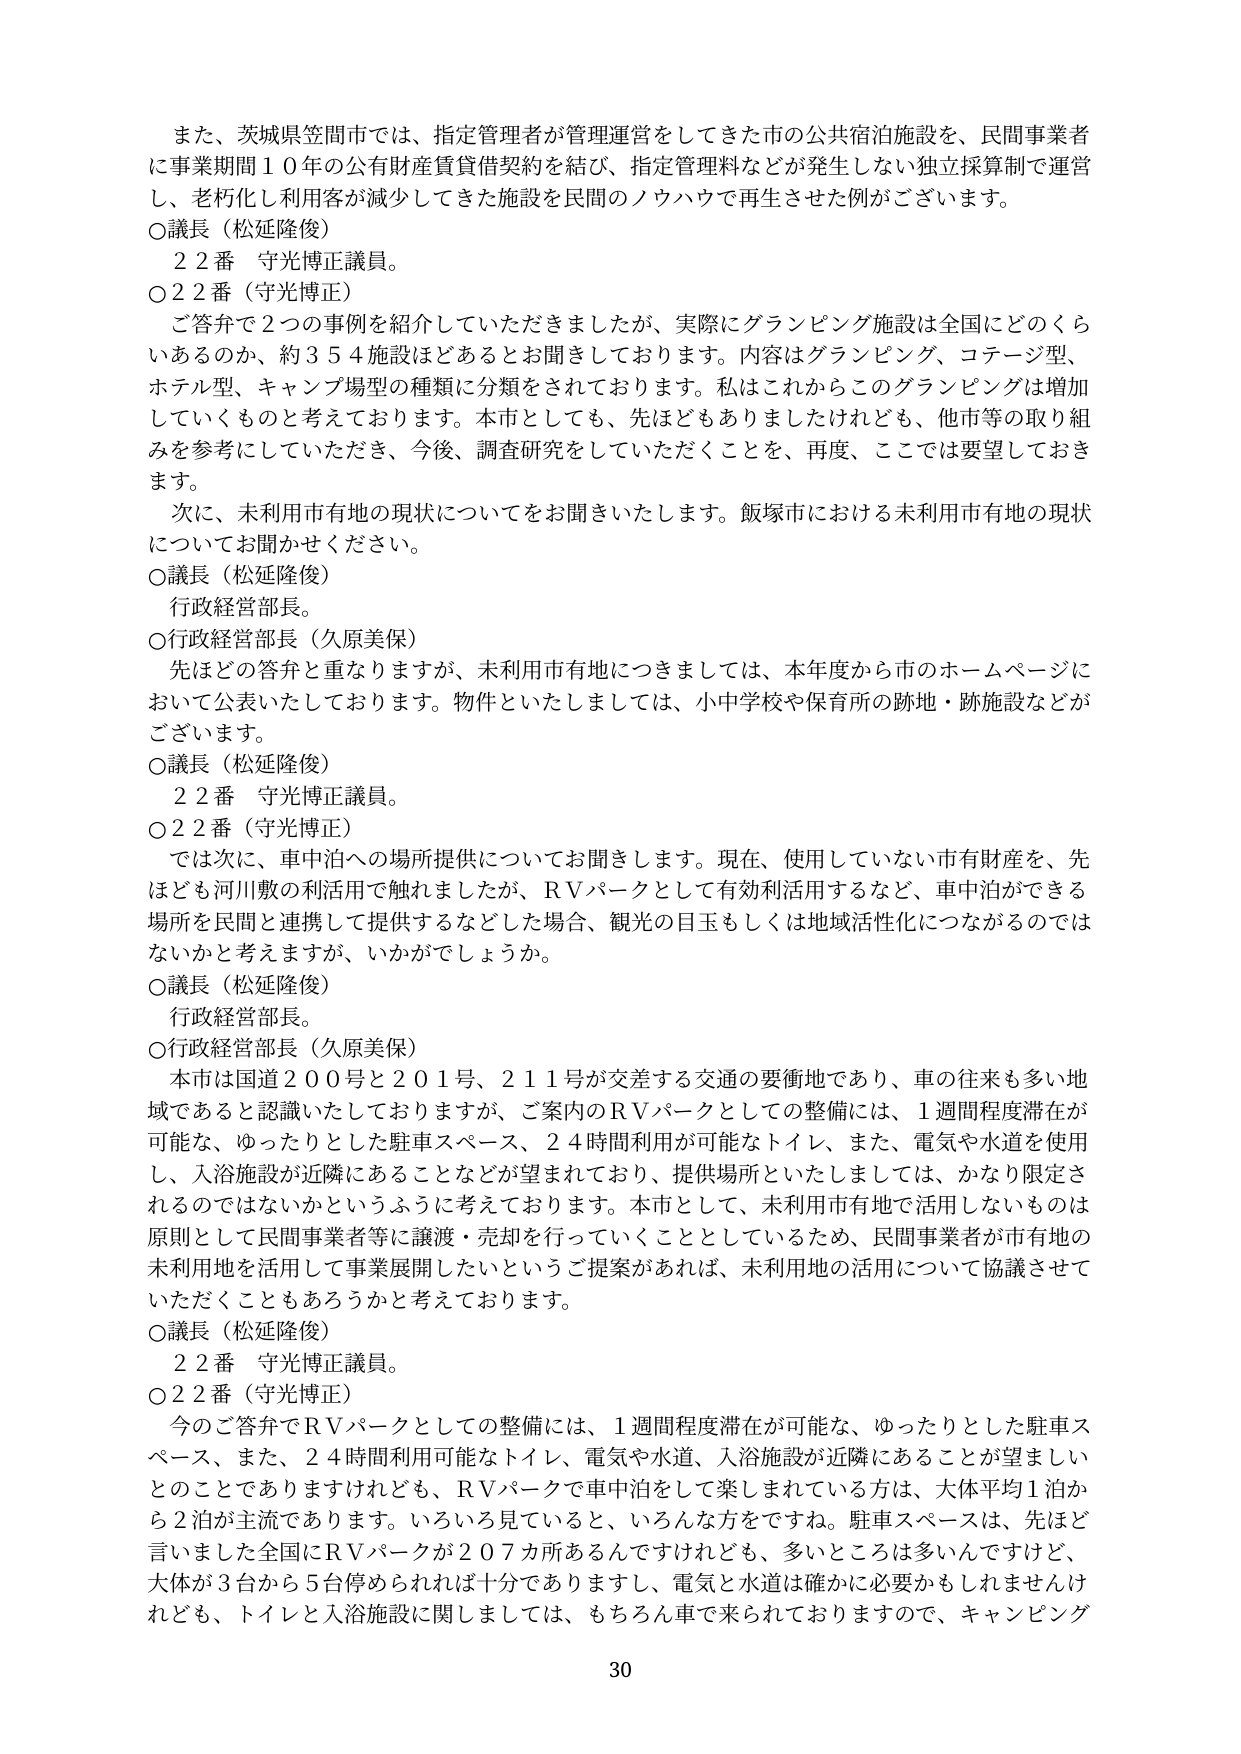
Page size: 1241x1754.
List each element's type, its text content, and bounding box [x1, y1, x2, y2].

text ○２２番（守光博正） [148, 1377, 1092, 1409]
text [148, 1409, 1092, 1629]
text ○議長（松延隆俊） [148, 968, 1092, 1000]
text ○議長（松延隆俊） [148, 212, 1092, 244]
text ○行政経営部長（久原美保） [148, 622, 1092, 653]
text 先ほどの答弁と重なりますが、未利用市有地につきましては、本年度から市のホームページにおいて公表いたしております。物件といたしましては、小中学校や保育所の跡地・跡施設などがございます。 [148, 653, 1092, 748]
text 行政経営部長。 [148, 1000, 1092, 1031]
text 本市は国道２００号と２０１号、２１１号が交差する交通の要衝地であり、車の往来も多い地域であると認識いたしておりますが、ご案内のＲＶパークとしての整備には、１週間程度滞在が可能な、ゆったりとした駐車スペース、２４時間利用が可能なトイレ、また、電気や水道を使用し、入浴施設が近隣にあることなどが望まれており、提供場所といたしましては、かなり限定されるのではないかというふうに考えております。本市として、未利用市有地で活用しないものは原則として民間事業者等に譲渡・売却を行っていくこととしているため、民間事業者が市有地の未利用地を活用して事業展開したいというご提案があれば、未利用地の活用について協議させていただくこともあろうかと考えております。 [148, 1063, 1092, 1314]
text 次に、未利用市有地の現状についてをお聞きいたします。飯塚市における未利用市有地の現状についてお聞かせください。 [148, 496, 1092, 559]
text では次に、車中泊への場所提供についてお聞きします。現在、使用していない市有財産を、先ほども河川敷の利活用で触れましたが、ＲＶパークとして有効利活用するなど、車中泊ができる場所を民間と連携して提供するなどした場合、観光の目玉もしくは地域活性化につながるのではないかと考えますが、いかがでしょうか。 [148, 842, 1092, 968]
text 行政経営部長。 [148, 590, 1092, 622]
text ２２番 守光博正議員。 [148, 1346, 1092, 1377]
text ○２２番（守光博正） [148, 811, 1092, 842]
text ○議長（松延隆俊） [148, 559, 1092, 590]
text ２２番 守光博正議員。 [148, 779, 1092, 811]
text ○行政経営部長（久原美保） [148, 1031, 1092, 1063]
text ２２番 守光博正議員。 [148, 244, 1092, 276]
text また、茨城県笠間市では、指定管理者が管理運営をしてきた市の公共宿泊施設を、民間事業者に事業期間１０年の公有財産賃貸借契約を結び、指定管理料などが発生しない独立採算制で運営し、老朽化し利用客が減少してきた施設を民間のノウハウで再生させた例がございます。 [148, 118, 1092, 212]
text ○議長（松延隆俊） [148, 748, 1092, 779]
text ○２２番（守光博正） [148, 276, 1092, 307]
text ご答弁で２つの事例を紹介していただきましたが、実際にグランピング施設は全国にどのくらいあるのか、約３５４施設ほどあるとお聞きしております。内容はグランピング、コテージ型、ホテル型、キャンプ場型の種類に分類をされております。私はこれからこのグランピングは増加していくものと考えております。本市としても、先ほどもありましたけれども、他市等の取り組みを参考にしていただき、今後、調査研究をしていただくことを、再度、ここでは要望しておきます。 [148, 307, 1092, 496]
text ○議長（松延隆俊） [148, 1314, 1092, 1346]
